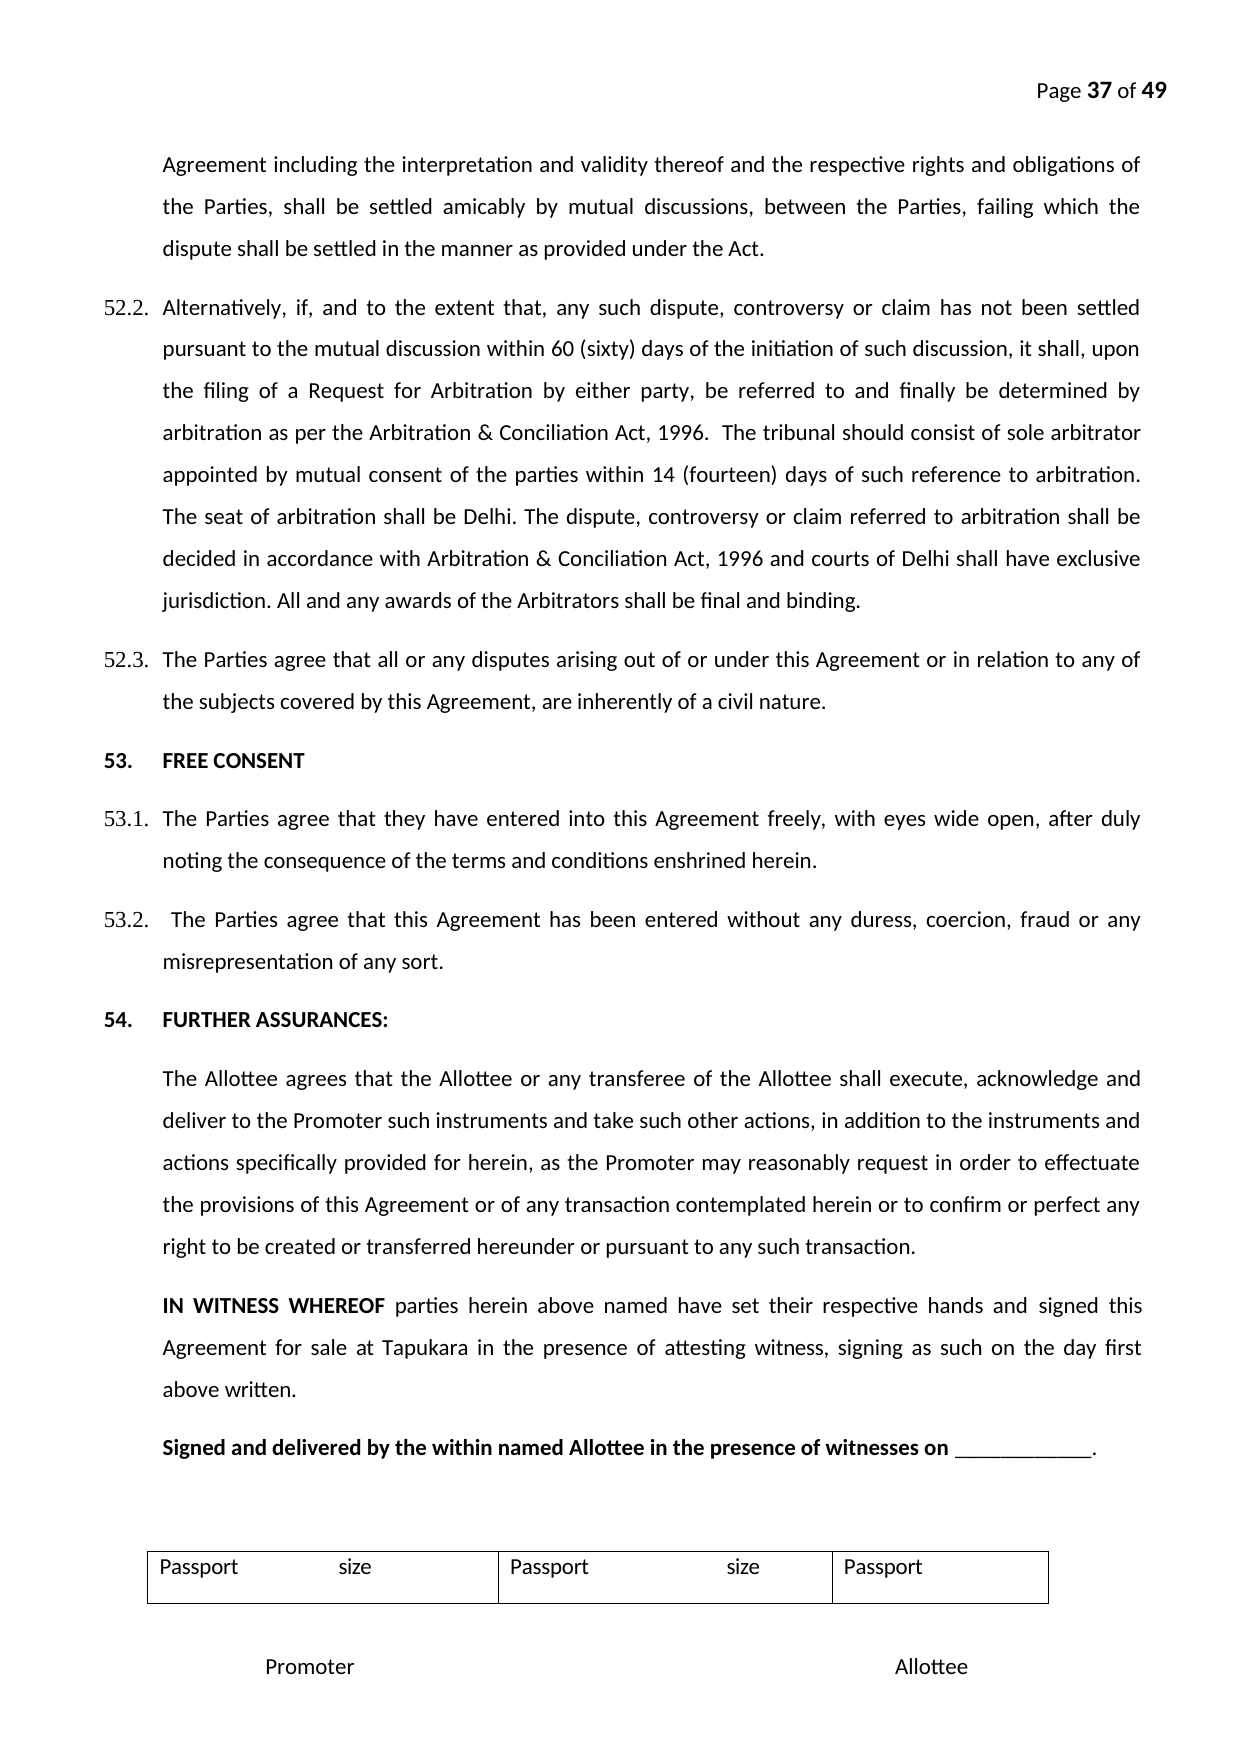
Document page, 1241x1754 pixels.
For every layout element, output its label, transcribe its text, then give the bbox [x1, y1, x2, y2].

text Signed and delivered by the within named Allottee in the presence of witnesses on ____________. [162, 1433, 1143, 1461]
list The Parties agree that they have entered into this Agreement freely, with eyes wide open, after duly noting the consequence of the terms and conditions enshrined herein. [103, 804, 1143, 874]
text IN WITNESS WHEREOF parties herein above named have set their respective hands and signed this Agreement for sale at Tapukara in the presence of attesting witness, signing as such on the day first above written. [162, 1291, 1143, 1403]
list Alternatively, if, and to the extent that, any such dispute, controversy or claim has not been settled pursuant to the mutual discussion within 60 (sixty) days of the initiation of such discussion, it shall, upon the filing of a Request for Arbitration by either party, be referred to and finally be determined by arbitration as per the Arbitration & Conciliation Act, 1996. The tribunal should consist of sole arbitrator appointed by mutual consent of the parties within 14 (fourteen) days of such reference to arbitration. The seat of arbitration shall be Delhi. The dispute, controversy or claim referred to arbitration shall be decided in accordance with Arbitration & Conciliation Act, 1996 and courts of Delhi shall have exclusive jurisdiction. All and any awards of the Arbitrators shall be final and binding. [103, 293, 1143, 614]
list The Parties agree that this Agreement has been entered without any duress, coercion, fraud or any misrepresentation of any sort. [103, 905, 1143, 975]
list FREE CONSENT [103, 746, 1143, 774]
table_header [148, 1552, 498, 1603]
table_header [833, 1552, 1048, 1603]
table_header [499, 1552, 832, 1603]
list The Parties agree that all or any disputes arising out of or under this Agreement or in relation to any of the subjects covered by this Agreement, are inherently of a civil nature. [103, 645, 1143, 715]
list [103, 150, 1143, 262]
text The Allottee agrees that the Allottee or any transferee of the Allottee shall execute, acknowledge and deliver to the Promoter such instruments and take such other actions, in addition to the instruments and actions specifically provided for herein, as the Promoter may reasonably request in order to effectuate the provisions of this Agreement or of any transaction contemplated herein or to confirm or perfect any right to be created or transferred hereunder or pursuant to any such transaction. [162, 1064, 1143, 1260]
list FURTHER ASSURANCES: [103, 1006, 1143, 1034]
